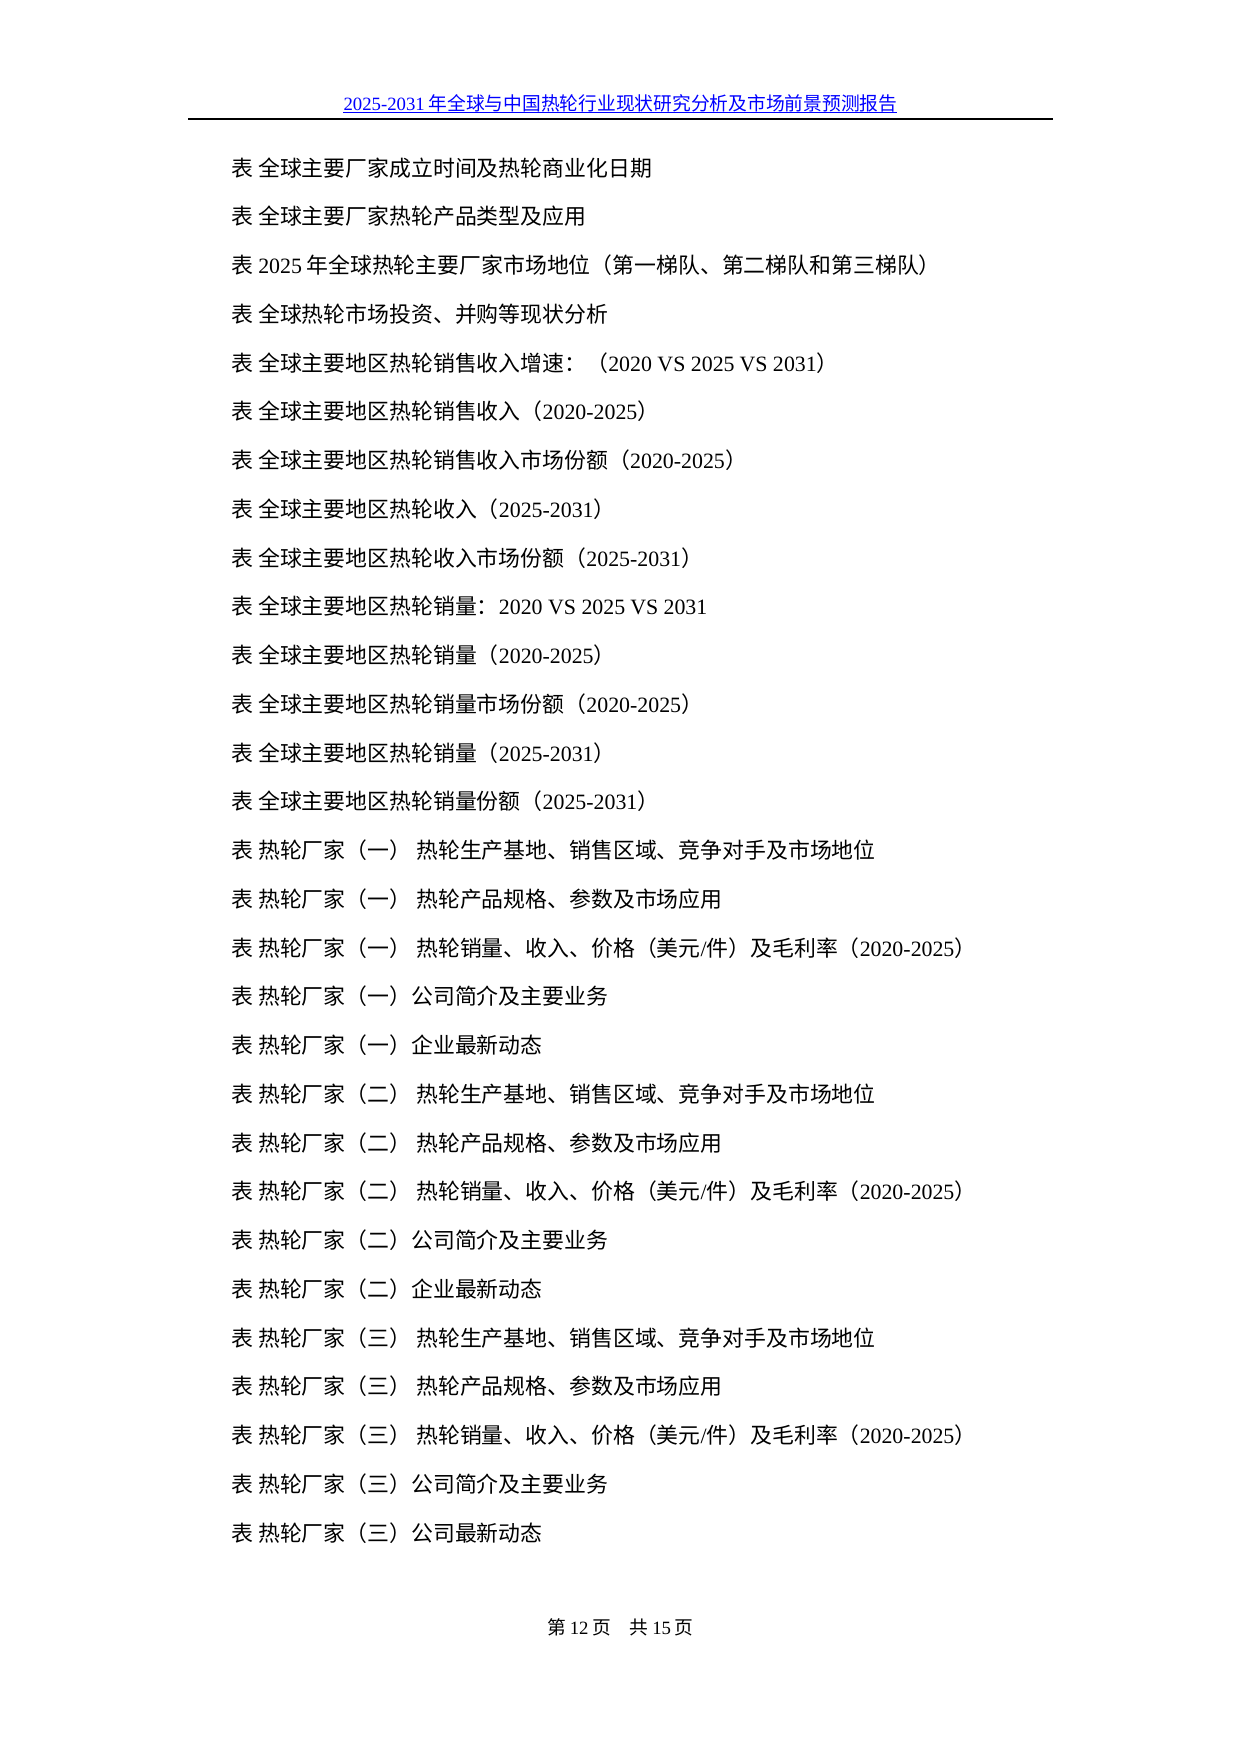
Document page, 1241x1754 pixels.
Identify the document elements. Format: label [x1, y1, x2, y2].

text [187, 150, 1053, 1548]
